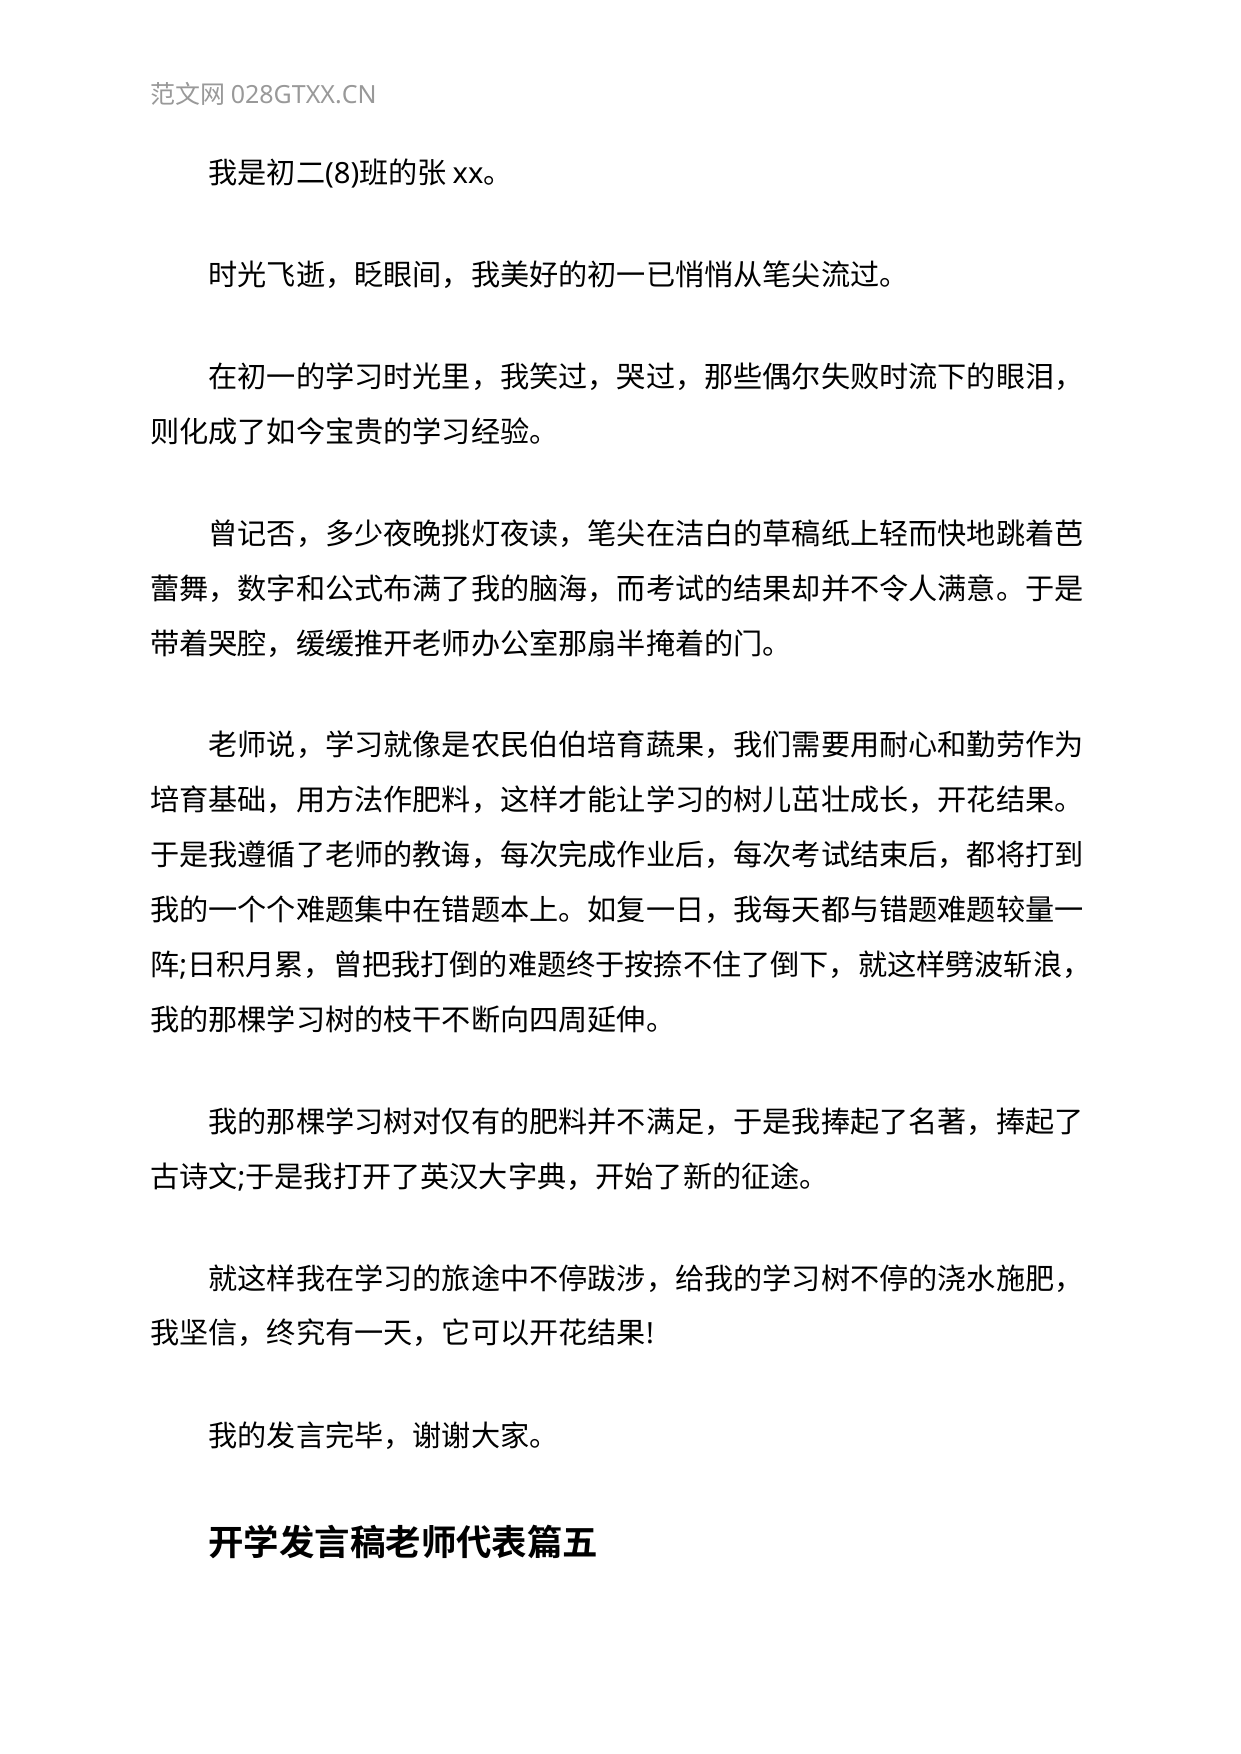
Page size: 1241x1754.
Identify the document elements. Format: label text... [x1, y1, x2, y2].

text 就这样我在学习的旅途中不停跋涉，给我的学习树不停的浇水施肥，我坚信，终究有一天，它可以开花结果! [150, 1255, 1090, 1352]
text 老师说，学习就像是农民伯伯培育蔬果，我们需要用耐心和勤劳作为培育基础，用方法作肥料，这样才能让学习的树儿茁壮成长，开花结果。于是我遵循了老师的教诲，每次完成作业后，每次考试结束后，都将打到我的一个个难题集中在错题本上。如复一日，我每天都与错题难题较量一阵;日积月累，曾把我打倒的难题终于按捺不住了倒下，就这样劈波斩浪，我的那棵学习树的枝干不断向四周延伸。 [150, 722, 1090, 1039]
text 我的发言完毕，谢谢大家。 [150, 1412, 1090, 1454]
text 曾记否，多少夜晚挑灯夜读，笔尖在洁白的草稿纸上轻而快地跳着芭蕾舞，数字和公式布满了我的脑海，而考试的结果却并不令人满意。于是带着哭腔，缓缓推开老师办公室那扇半掩着的门。 [150, 510, 1090, 662]
text 开学发言稿老师代表篇五 [150, 1514, 1090, 1565]
text 在初一的学习时光里，我笑过，哭过，那些偶尔失败时流下的眼泪，则化成了如今宝贵的学习经验。 [150, 354, 1090, 451]
text 时光飞逝，眨眼间，我美好的初一已悄悄从笔尖流过。 [150, 252, 1090, 294]
text 我的那棵学习树对仅有的肥料并不满足，于是我捧起了名著，捧起了古诗文;于是我打开了英汉大字典，开始了新的征途。 [150, 1098, 1090, 1196]
text 我是初二(8)班的张xx。 [150, 150, 1090, 192]
